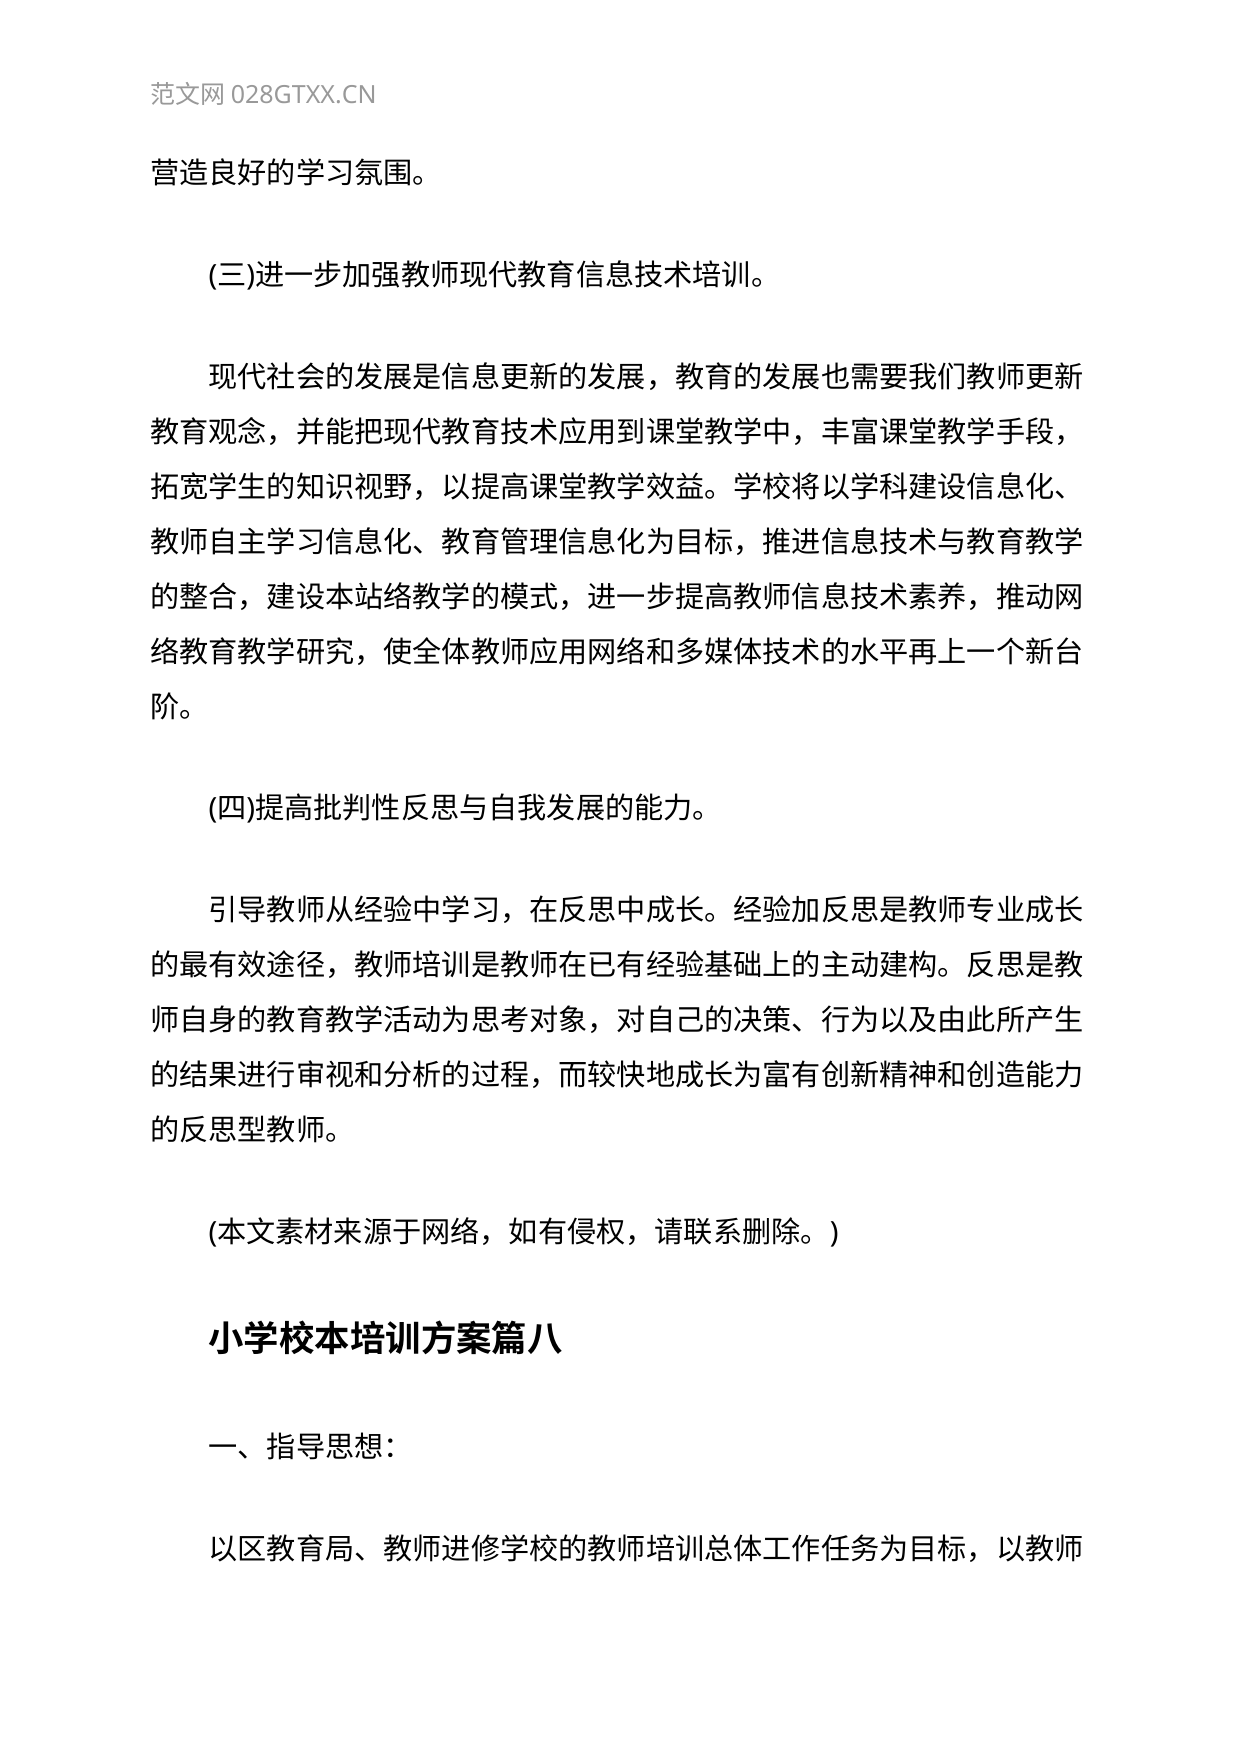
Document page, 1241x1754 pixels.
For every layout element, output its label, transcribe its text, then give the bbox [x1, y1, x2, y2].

text 小学校本培训方案篇八 [150, 1310, 1090, 1361]
text (三)进一步加强教师现代教育信息技术培训。 [150, 252, 1090, 294]
text 一、指导思想： [150, 1424, 1090, 1466]
text (四)提高批判性反思与自我发展的能力。 [150, 785, 1090, 827]
text (本文素材来源于网络，如有侵权，请联系删除。) [150, 1208, 1090, 1251]
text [150, 150, 1090, 192]
text 现代社会的发展是信息更新的发展，教育的发展也需要我们教师更新教育观念，并能把现代教育技术应用到课堂教学中，丰富课堂教学手段，拓宽学生的知识视野，以提高课堂教学效益。学校将以学科建设信息化、教师自主学习信息化、教育管理信息化为目标，推进信息技术与教育教学的整合，建设本站络教学的模式，进一步提高教师信息技术素养，推动网络教育教学研究，使全体教师应用网络和多媒体技术的水平再上一个新台阶。 [150, 354, 1090, 725]
text 引导教师从经验中学习，在反思中成长。经验加反思是教师专业成长的最有效途径，教师培训是教师在已有经验基础上的主动建构。反思是教师自身的教育教学活动为思考对象，对自己的决策、行为以及由此所产生的结果进行审视和分析的过程，而较快地成长为富有创新精神和创造能力的反思型教师。 [150, 887, 1090, 1149]
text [150, 1525, 1090, 1568]
